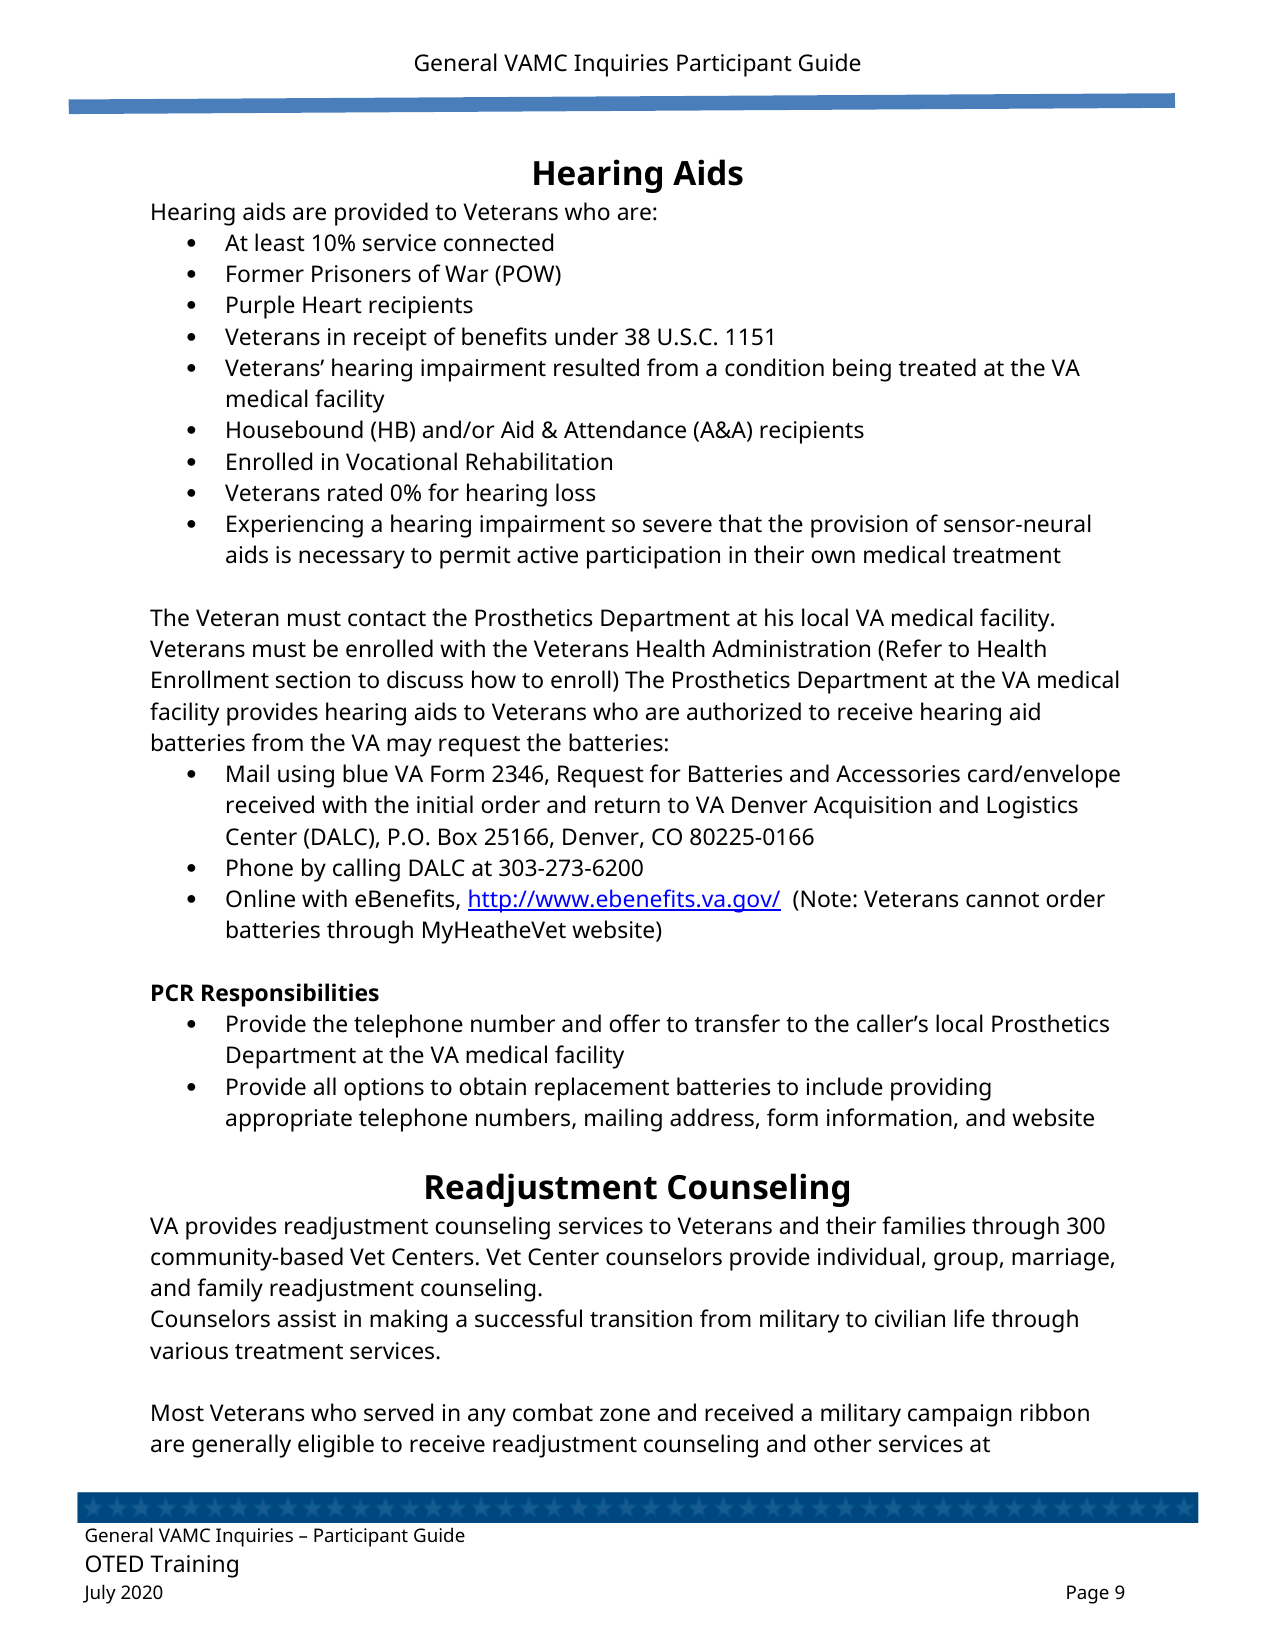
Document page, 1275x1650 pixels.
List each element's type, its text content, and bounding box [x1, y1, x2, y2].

picture [75, 1491, 1200, 1523]
list Veterans in receipt of benefits under 38 U.S.C. 1151 [187, 320, 1125, 352]
list At least 10% service connected [187, 227, 1125, 258]
subtitle Readjustment Counseling [150, 1164, 1125, 1209]
list Phone by calling DALC at 303-273-6200 [187, 852, 1125, 883]
list Provide the telephone number and offer to transfer to the caller’s local Prosthetics Department at the VA medical facility [187, 1008, 1125, 1070]
list Mail using blue VA Form 2346, Request for Batteries and Accessories card/envelope received with the initial order and return to VA Denver Acquisition and Logistics Center (DALC), P.O. Box 25166, Denver, CO 80225-0166 [187, 758, 1125, 852]
text Hearing aids are provided to Veterans who are: [150, 195, 1125, 227]
list Experiencing a hearing impairment so severe that the provision of sensor-neural aids is necessary to permit active participation in their own medical treatment [187, 508, 1125, 570]
list Purple Heart recipients [187, 289, 1125, 320]
list Online with eBenefits, http://www.ebenefits.va.gov/ (Note: Veterans cannot order batteries through MyHeatheVet website) [187, 883, 1125, 945]
list Enrolled in Vocational Rehabilitation [187, 445, 1125, 477]
text Counselors assist in making a successful transition from military to civilian life through various treatment services. [150, 1303, 1125, 1366]
list Former Prisoners of War (POW) [187, 258, 1125, 289]
text VA provides readjustment counseling services to Veterans and their families through 300 community-based Vet Centers. Vet Center counselors provide individual, group, marriage, and family readjustment counseling. [150, 1209, 1125, 1303]
list Provide all options to obtain replacement batteries to include providing appropriate telephone numbers, mailing address, form information, and website [187, 1070, 1125, 1133]
text PCR Responsibilities [150, 977, 1125, 1008]
text The Veteran must contact the Prosthetics Department at his local VA medical facility. [150, 602, 1125, 633]
list Veterans rated 0% for hearing loss [187, 477, 1125, 508]
text Veterans must be enrolled with the Veterans Health Administration (Refer to Health Enrollment section to discuss how to enroll) The Prosthetics Department at the VA medical facility provides hearing aids to Veterans who are authorized to receive hearing aid batteries from the VA may request the batteries: [150, 633, 1125, 758]
subtitle Hearing Aids [150, 150, 1125, 195]
list Housebound (HB) and/or Aid & Attendance (A&A) recipients [187, 414, 1125, 445]
list Veterans’ hearing impairment resulted from a condition being treated at the VA medical facility [187, 352, 1125, 414]
